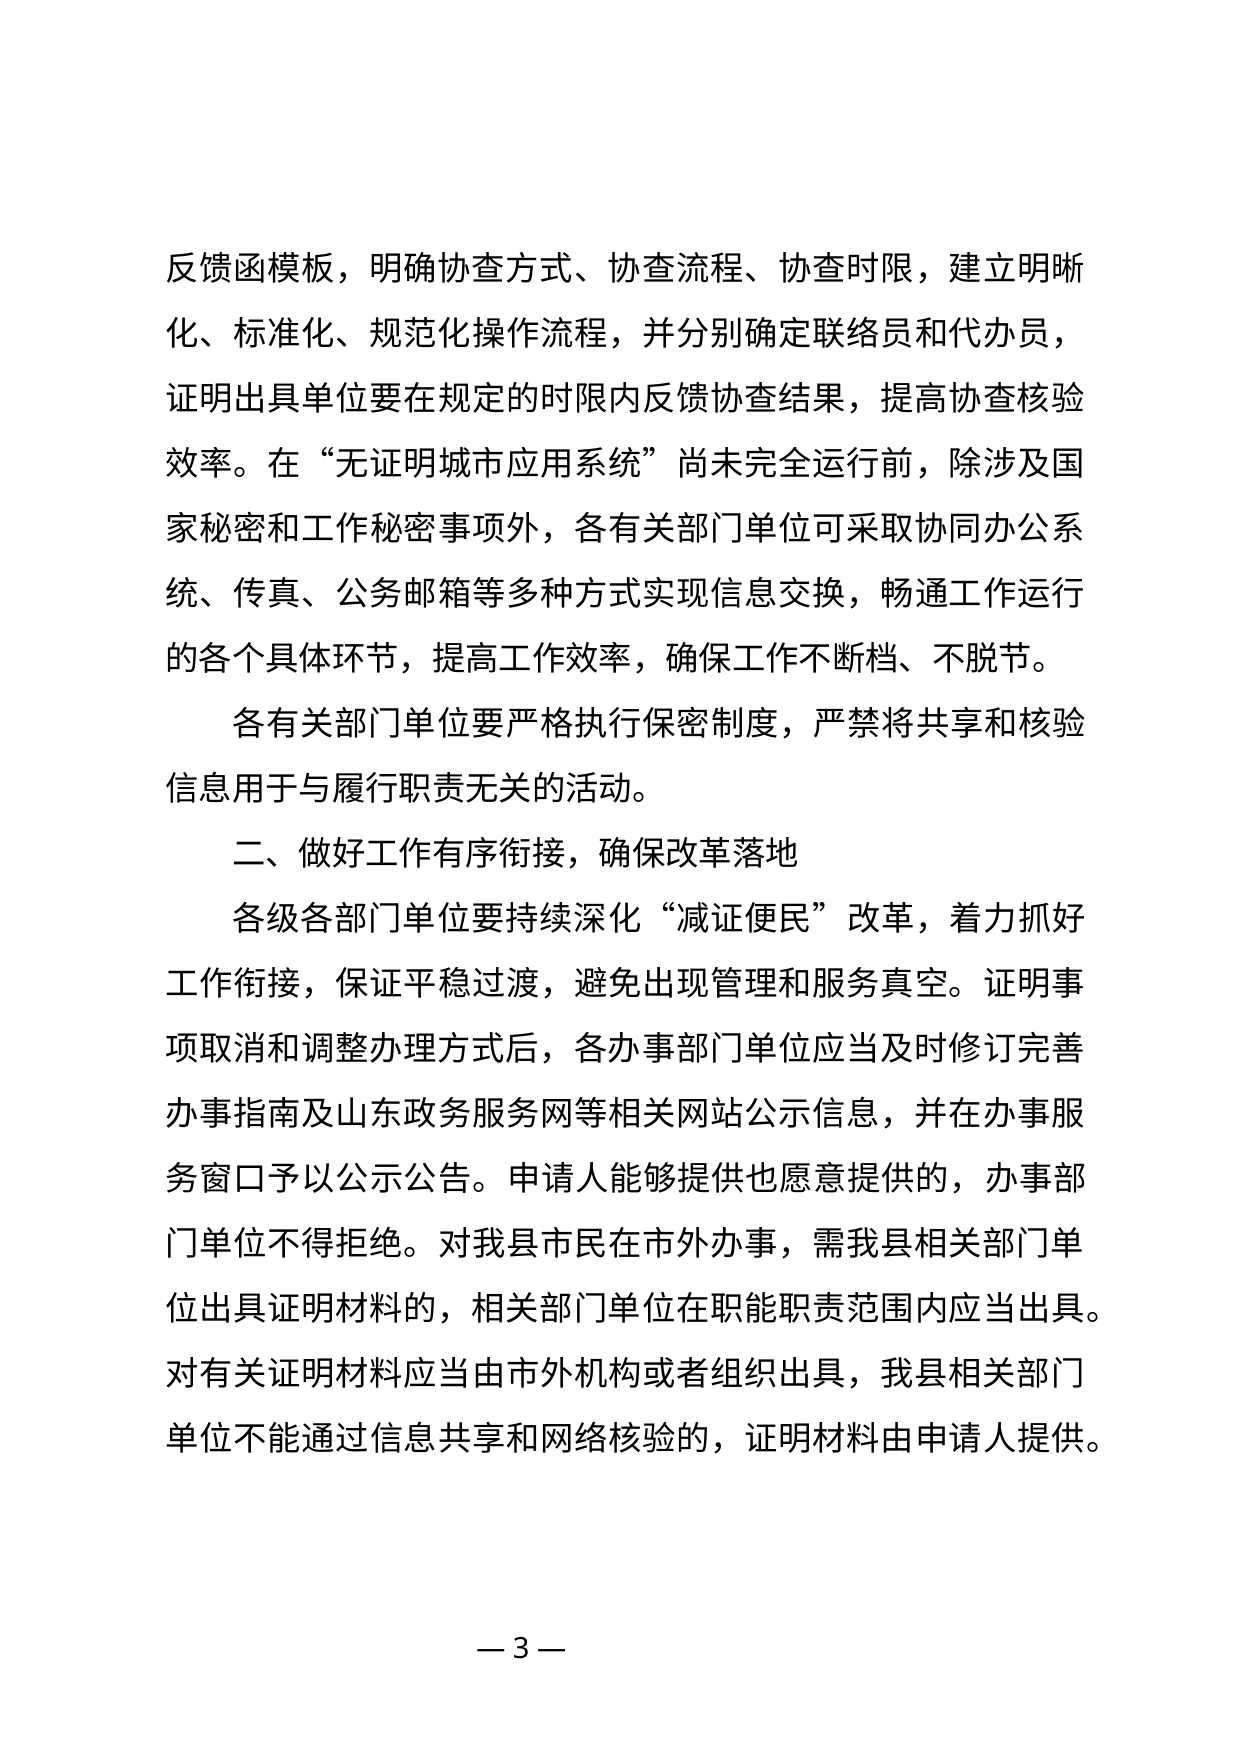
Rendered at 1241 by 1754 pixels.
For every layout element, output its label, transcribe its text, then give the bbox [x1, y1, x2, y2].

text 二、做好工作有序衔接，确保改革落地 [165, 818, 1087, 883]
text 各级各部门单位要持续深化“减证便民”改革，着力抓好工作衔接，保证平稳过渡，避免出现管理和服务真空。证明事项取消和调整办理方式后，各办事部门单位应当及时修订完善办事指南及山东政务服务网等相关网站公示信息，并在办事服务窗口予以公示公告。申请人能够提供也愿意提供的，办事部门单位不得拒绝。对我县市民在市外办事，需我县相关部门单位出具证明材料的，相关部门单位在职能职责范围内应当出具。对有关证明材料应当由市外机构或者组织出具，我县相关部门单位不能通过信息共享和网络核验的，证明材料由申请人提供。 [165, 883, 1087, 1533]
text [165, 233, 1087, 688]
text 各有关部门单位要严格执行保密制度，严禁将共享和核验信息用于与履行职责无关的活动。 [165, 688, 1087, 818]
